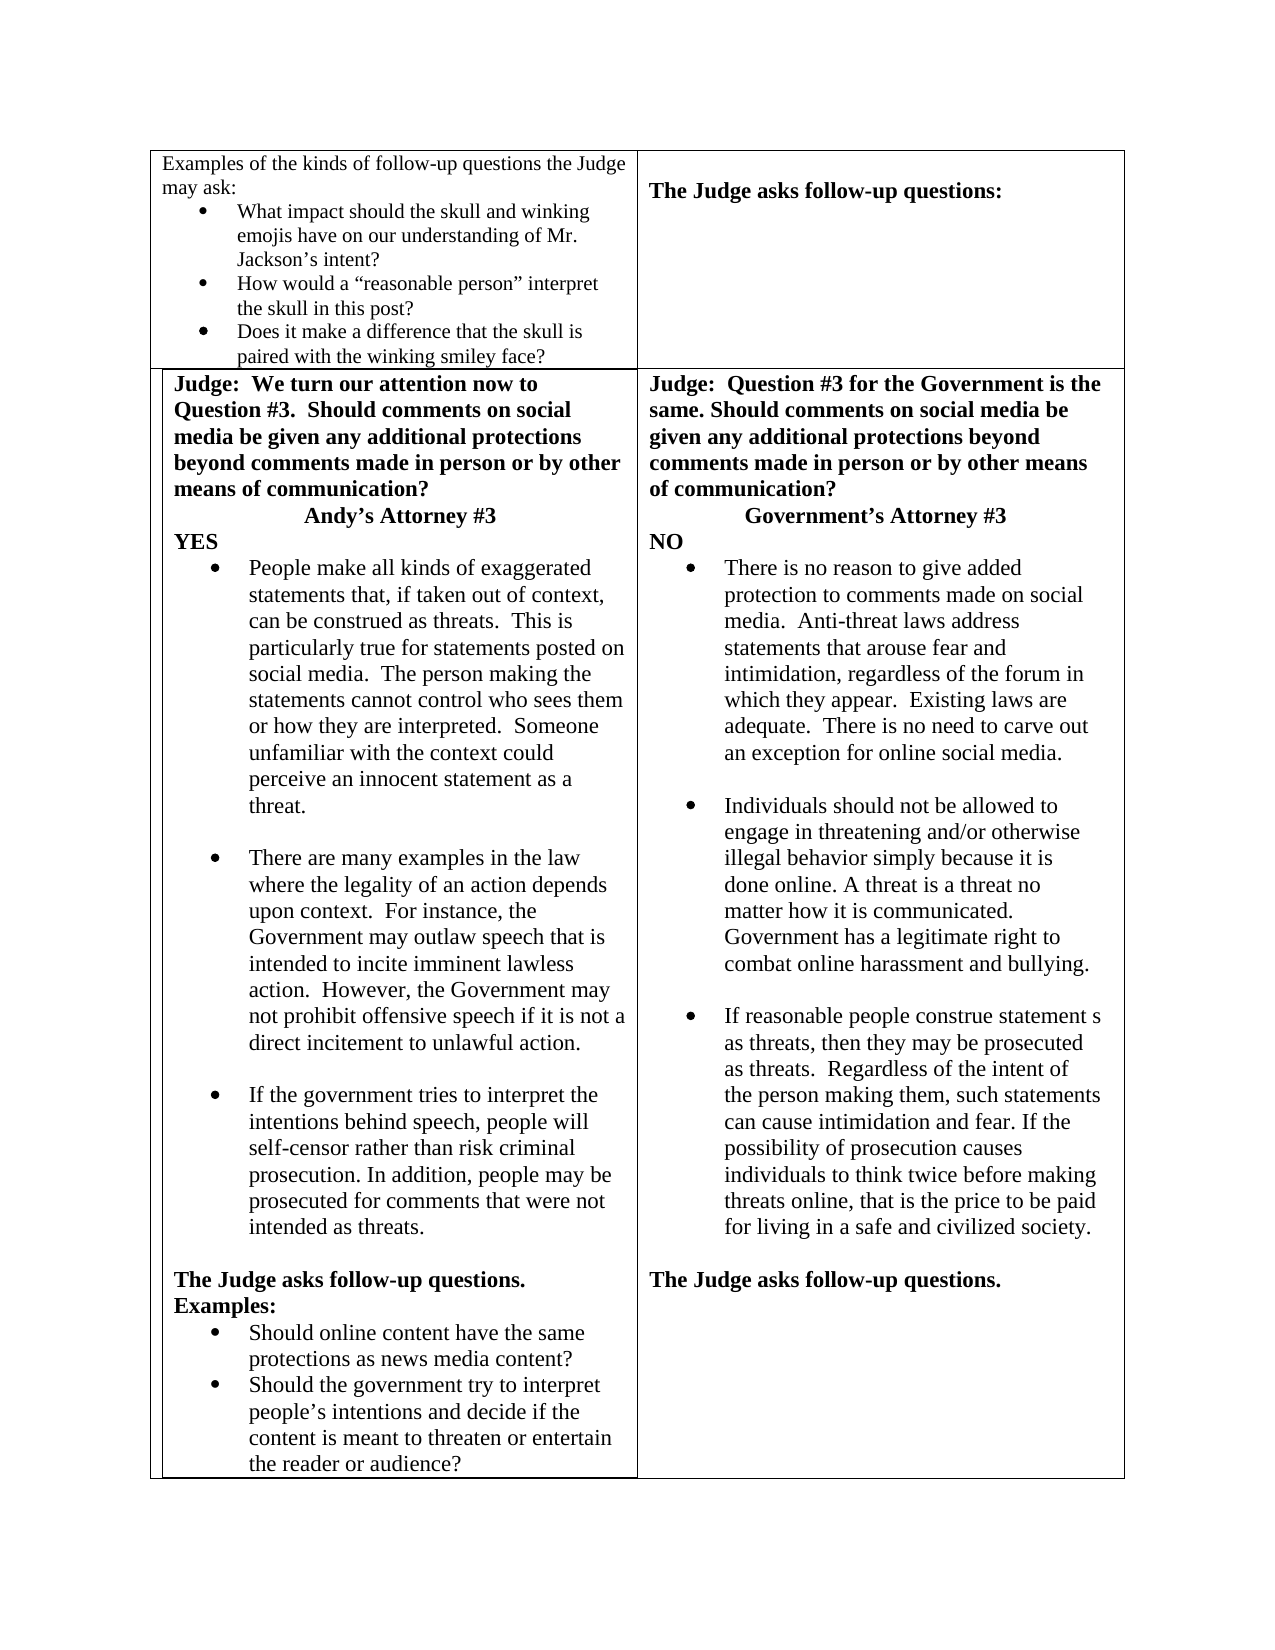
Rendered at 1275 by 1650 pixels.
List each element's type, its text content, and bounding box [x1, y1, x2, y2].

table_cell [638, 151, 1124, 368]
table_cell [151, 151, 637, 368]
